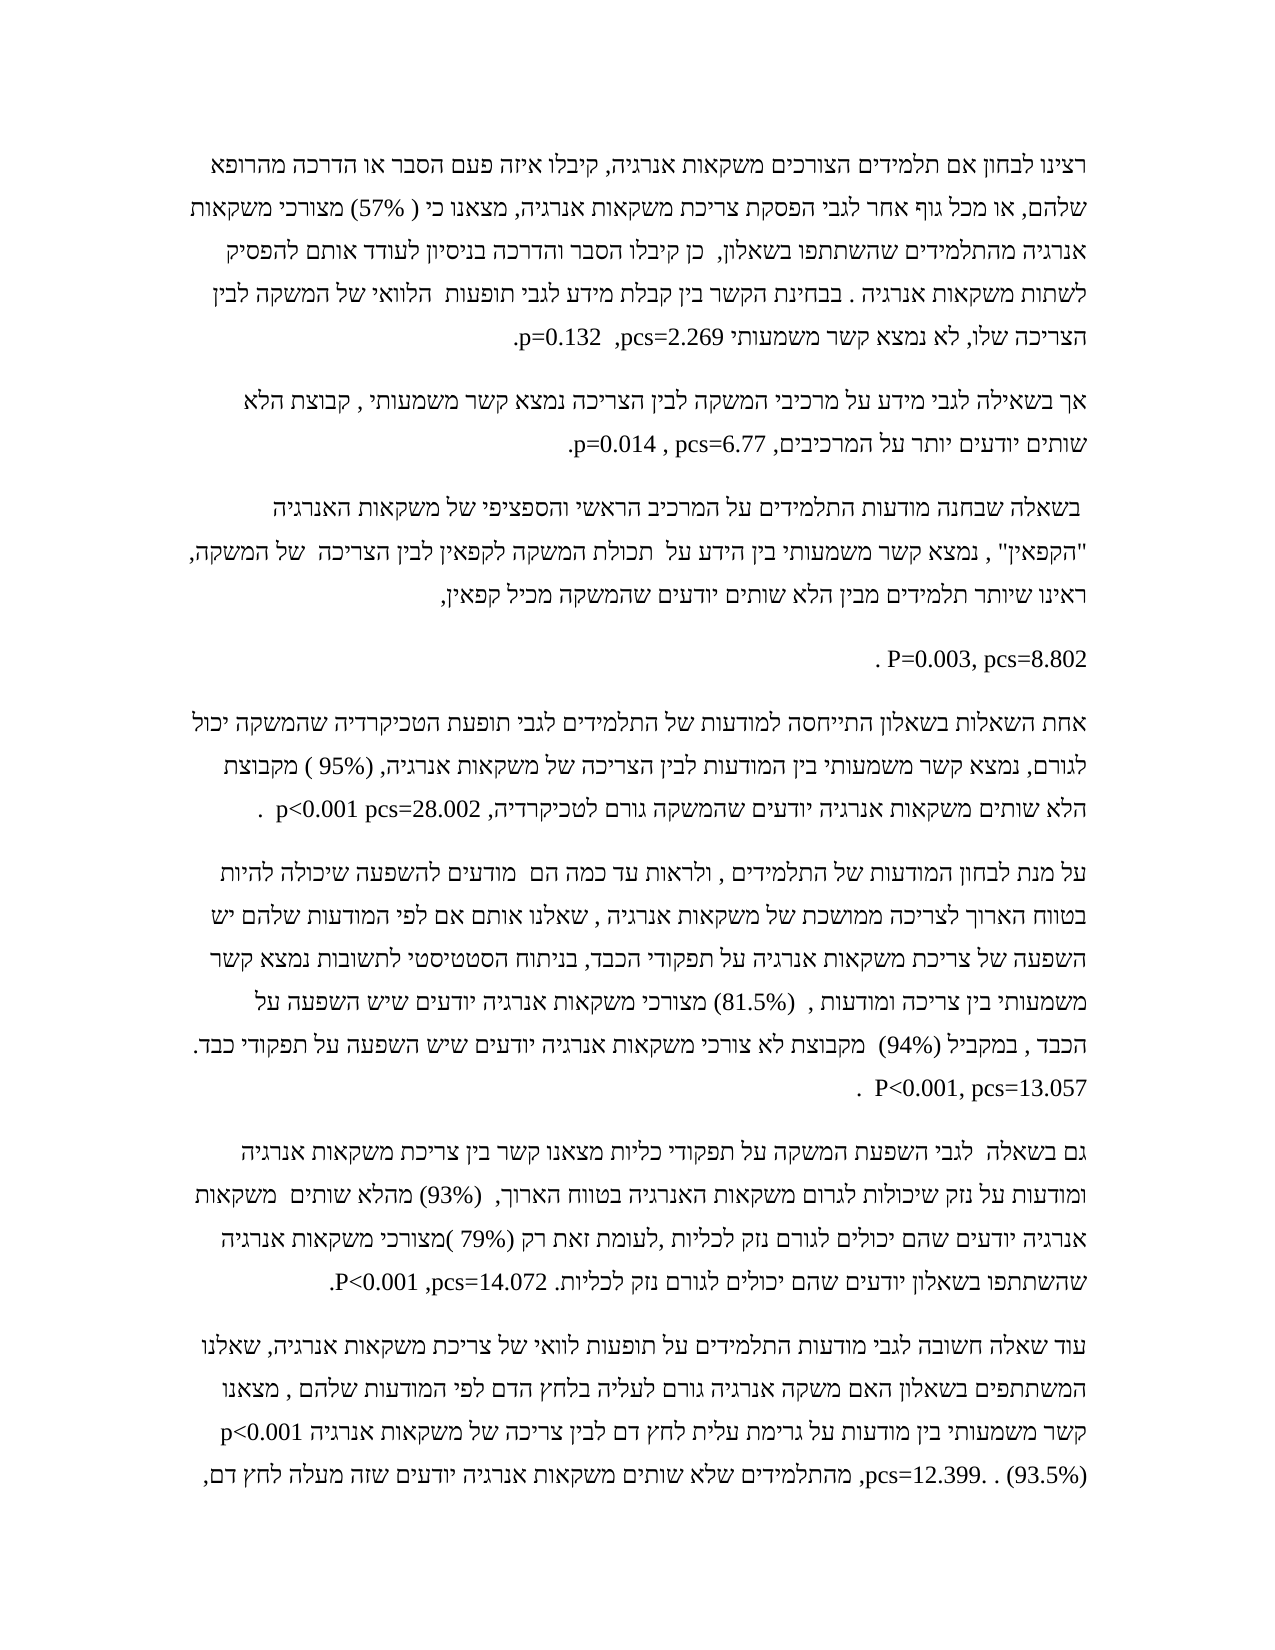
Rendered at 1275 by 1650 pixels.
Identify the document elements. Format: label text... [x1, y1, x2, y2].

text P=0.003, pcs=8.802 . [187, 644, 1087, 672]
text רצינו לבחון אם תלמידים הצורכים משקאות אנרגיה, קיבלו איזה פעם הסבר או הדרכה מהרופא שלהם, או מכל גוף אחר לגבי הפסקת צריכת משקאות אנרגיה, מצאנו כי ( 57%) מצורכי משקאות אנרגיה מהתלמידים שהשתתפו בשאלון, כן קיבלו הסבר והדרכה בניסיון לעודד אותם להפסיק לשתות משקאות אנרגיה . בבחינת הקשר בין קבלת מידע לגבי תופעות הלוואי של המשקה לבין הצריכה שלו, לא נמצא קשר משמעותי p=0.132 ,pcs=2.269. [187, 150, 1087, 351]
text אך בשאילה לגבי מידע על מרכיבי המשקה לבין הצריכה נמצא קשר משמעותי , קבוצת הלא שותים יודעים יותר על המרכיבים, p=0.014 , pcs=6.77. [187, 386, 1087, 458]
text אחת השאלות בשאלון התייחסה למודעות של התלמידים לגבי תופעת הטכיקרדיה שהמשקה יכול לגורם, נמצא קשר משמעותי בין המודעות לבין הצריכה של משקאות אנרגיה, (95% ) מקבוצת הלא שותים משקאות אנרגיה יודעים שהמשקה גורם לטכיקרדיה, p<0.001 pcs=28.002 . [187, 708, 1087, 823]
text גם בשאלה לגבי השפעת המשקה על תפקודי כליות מצאנו קשר בין צריכת משקאות אנרגיה ומודעות על נזק שיכולות לגרום משקאות האנרגיה בטווח הארוך, (93%) מהלא שותים משקאות אנרגיה יודעים שהם יכולים לגורם נזק לכליות ,לעומת זאת רק (79% )מצורכי משקאות אנרגיה שהשתתפו בשאלון יודעים שהם יכולים לגורם נזק לכליות. P<0.001 ,pcs=14.072. [187, 1137, 1087, 1296]
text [187, 1331, 1087, 1489]
text בשאלה שבחנה מודעות התלמידים על המרכיב הראשי והספציפי של משקאות האנרגיה "הקפאין" , נמצא קשר משמעותי בין הידע על תכולת המשקה לקפאין לבין הצריכה של המשקה, ראינו שיותר תלמידים מבין הלא שותים יודעים שהמשקה מכיל קפאין, [187, 493, 1087, 608]
text על מנת לבחון המודעות של התלמידים , ולראות עד כמה הם מודעים להשפעה שיכולה להיות בטווח הארוך לצריכה ממושכת של משקאות אנרגיה , שאלנו אותם אם לפי המודעות שלהם יש השפעה של צריכת משקאות אנרגיה על תפקודי הכבד, בניתוח הסטטיסטי לתשובות נמצא קשר משמעותי בין צריכה ומודעות , (81.5%) מצורכי משקאות אנרגיה יודעים שיש השפעה על הכבד , במקביל (94%) מקבוצת לא צורכי משקאות אנרגיה יודעים שיש השפעה על תפקודי כבד. P<0.001, pcs=13.057 . [187, 858, 1087, 1102]
